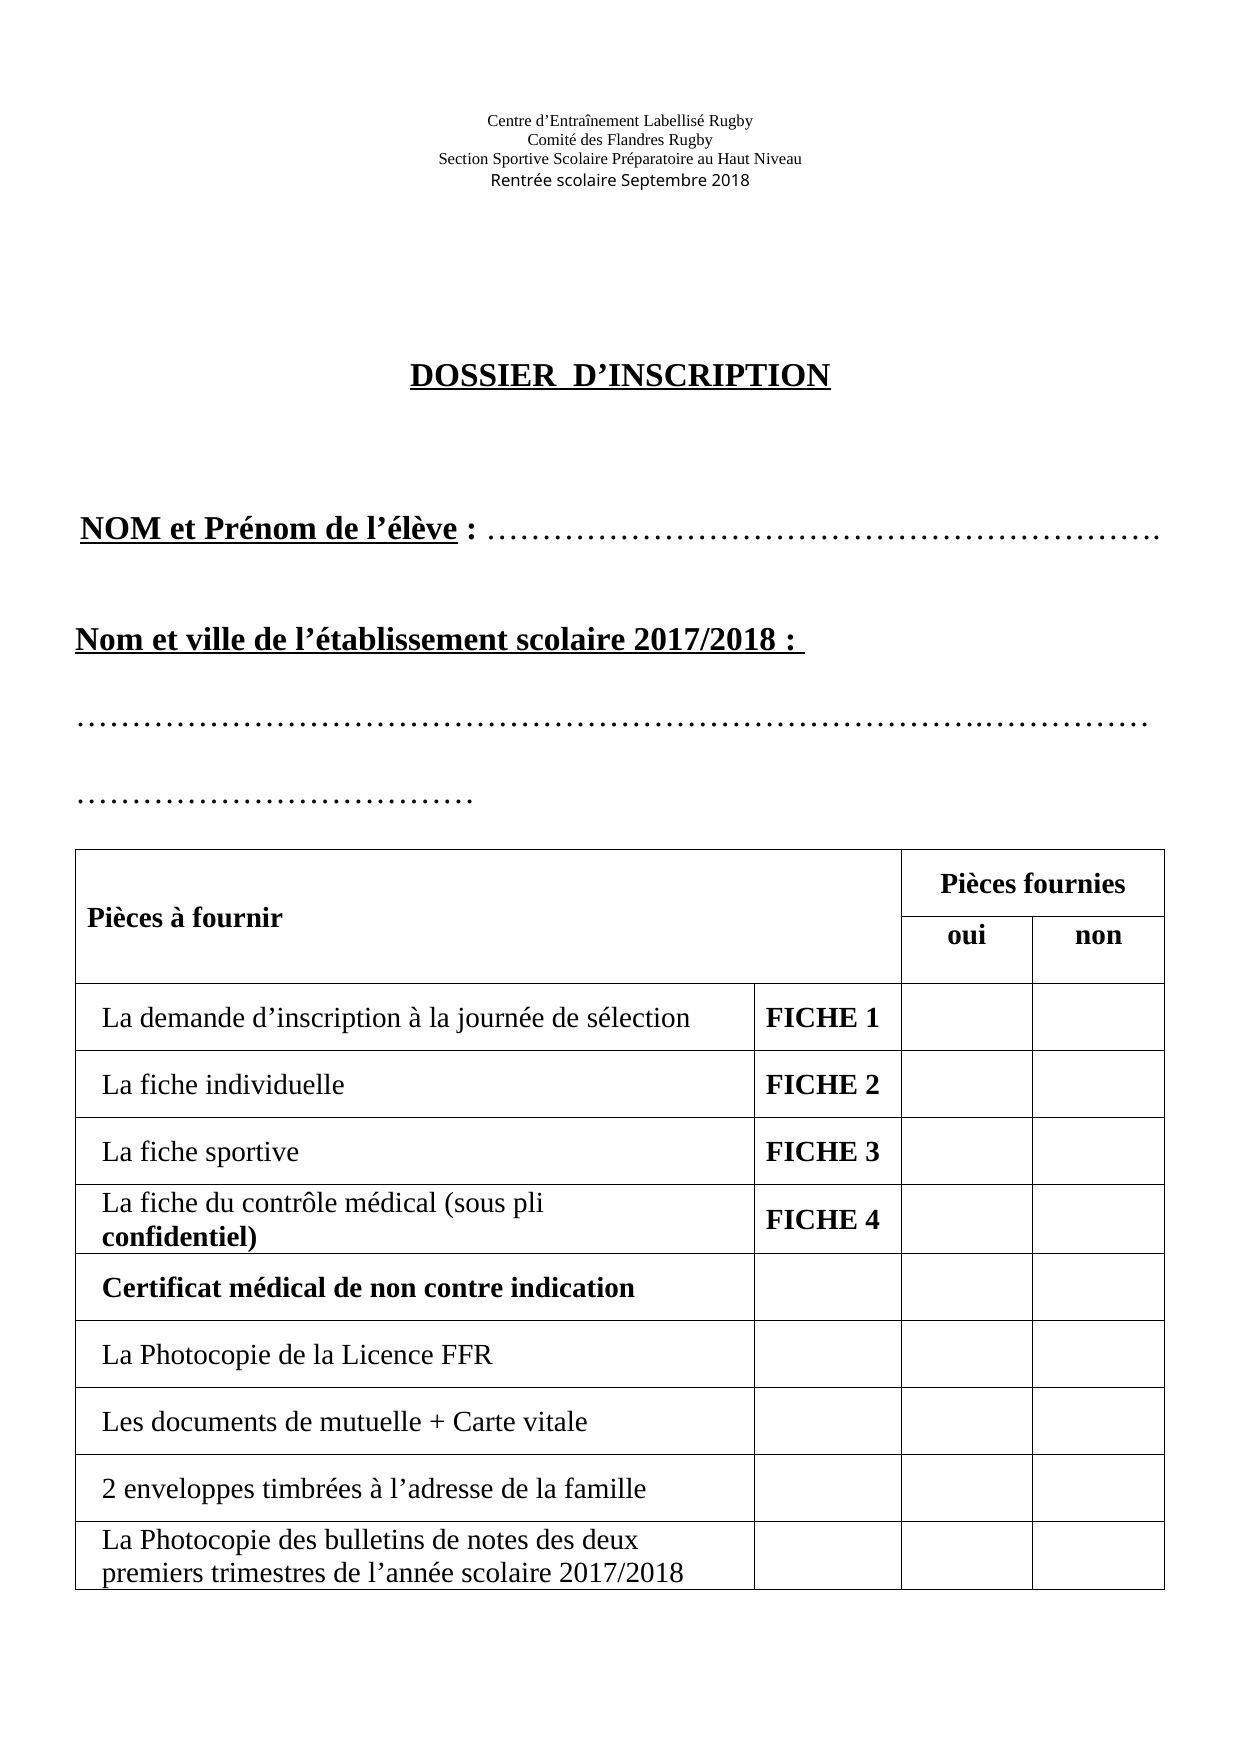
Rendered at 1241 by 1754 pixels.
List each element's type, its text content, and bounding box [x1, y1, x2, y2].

table_cell FICHE 3 [755, 1118, 901, 1184]
table_header Pièces fournies [902, 850, 1164, 916]
table_cell [1033, 1185, 1164, 1252]
table_cell FICHE 4 [755, 1185, 901, 1252]
subtitle Nom et ville de l’établissement scolaire 2017/2018 : [75, 619, 1165, 657]
table_cell non [1033, 917, 1164, 983]
subtitle NOM et Prénom de l’élève : ……………………………………………………. [75, 509, 1165, 547]
table_cell [1033, 1321, 1164, 1387]
table_cell [1033, 1118, 1164, 1184]
table_cell [755, 1321, 901, 1387]
table_cell La fiche du contrôle médical (sous pli confidentiel) [76, 1185, 754, 1252]
table_cell [902, 984, 1032, 1050]
table_cell [1033, 1522, 1164, 1589]
table_cell [1033, 1051, 1164, 1117]
table_cell [902, 1522, 1032, 1589]
table_cell [902, 1051, 1032, 1117]
table_cell [1033, 1254, 1164, 1319]
table_cell [755, 1522, 901, 1589]
subtitle ……………………………………………………………………….…………… [75, 696, 1165, 734]
table_header Pièces à fournir [76, 850, 901, 983]
table_cell Certificat médical de non contre indication [76, 1254, 754, 1319]
table_cell Les documents de mutuelle + Carte vitale [76, 1388, 754, 1454]
table_cell La Photocopie des bulletins de notes des deux premiers trimestres de l’année scolaire 2017/2018 [76, 1522, 754, 1589]
table_cell FICHE 1 [755, 984, 901, 1050]
subtitle ……………………………… [75, 772, 1165, 811]
table_cell [755, 1254, 901, 1319]
table_cell [902, 1388, 1032, 1454]
table_cell La fiche individuelle [76, 1051, 754, 1117]
table_cell oui [902, 917, 1032, 983]
subtitle DOSSIER D’INSCRIPTION [75, 355, 1165, 394]
table_cell La fiche sportive [76, 1118, 754, 1184]
table_cell [1033, 1388, 1164, 1454]
table_cell [902, 1118, 1032, 1184]
table_cell FICHE 2 [755, 1051, 901, 1117]
table_cell [755, 1388, 901, 1454]
table_cell [902, 1321, 1032, 1387]
table_cell [755, 1455, 901, 1521]
table_cell [902, 1185, 1032, 1252]
table_cell La Photocopie de la Licence FFR [76, 1321, 754, 1387]
table_cell [1033, 1455, 1164, 1521]
table_cell [1033, 984, 1164, 1050]
table_cell La demande d’inscription à la journée de sélection [76, 984, 754, 1050]
table_cell 2 enveloppes timbrées à l’adresse de la famille [76, 1455, 754, 1521]
table_cell [902, 1455, 1032, 1521]
table_cell [902, 1254, 1032, 1319]
